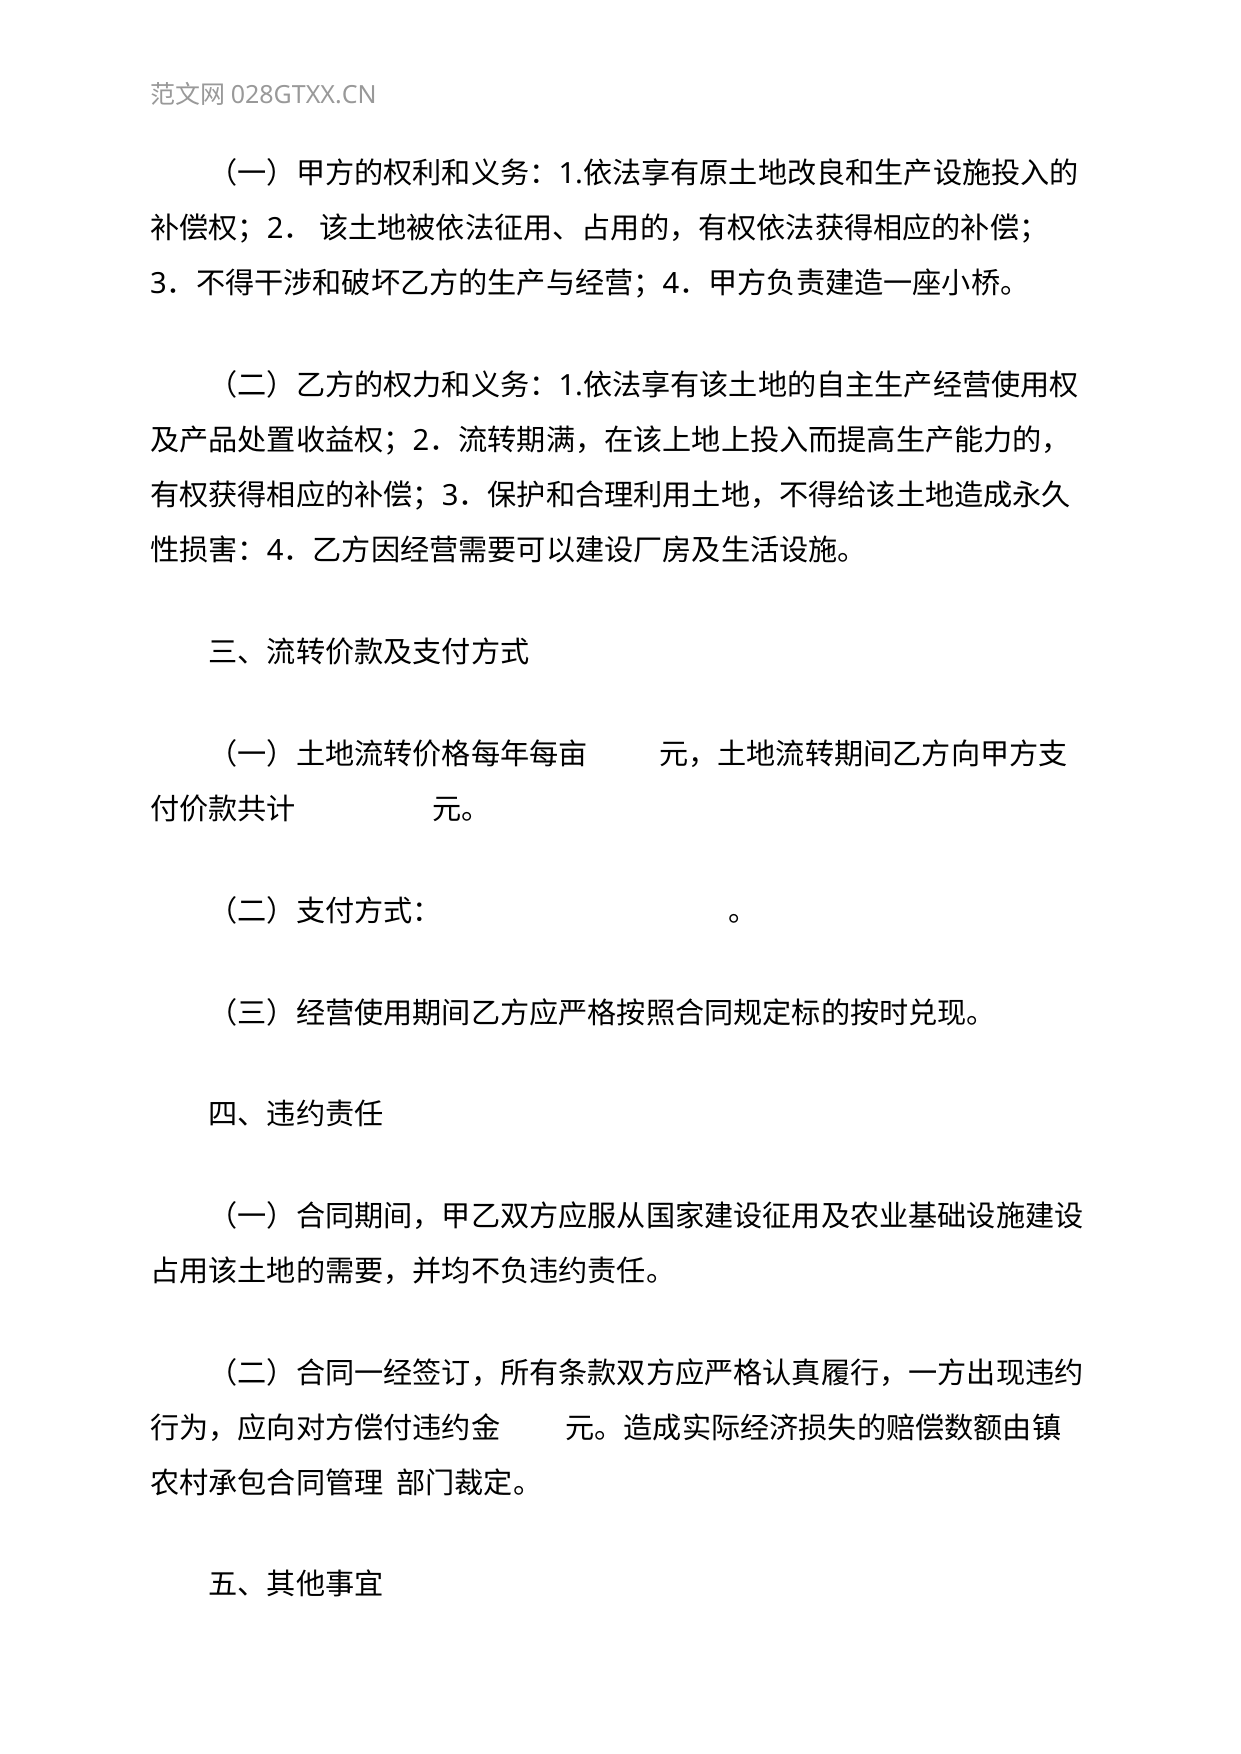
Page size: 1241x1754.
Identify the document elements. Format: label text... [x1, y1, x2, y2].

text （二）乙方的权力和义务：1.依法享有该土地的自主生产经营使用权及产品处置收益权；2．流转期满，在该上地上投入而提高生产能力的，有权获得相应的补偿；3．保护和合理利用土地，不得给该土地造成永久性损害：4．乙方因经营需要可以建设厂房及生活设施。 [150, 362, 1090, 569]
text 五、其他事宜 [150, 1561, 1090, 1603]
text （一）甲方的权利和义务：1.依法享有原土地改良和生产设施投入的补偿权；2． 该土地被依法征用、占用的，有权依法获得相应的补偿；3．不得干涉和破坏乙方的生产与经营；4．甲方负责建造一座小桥。 [150, 150, 1090, 302]
text （二）合同一经签订，所有条款双方应严格认真履行，一方出现违约行为，应向对方偿付违约金 元。造成实际经济损失的赔偿数额由镇农村承包合同管理 部门裁定。 [150, 1349, 1090, 1501]
text （二）支付方式： 。 [150, 887, 1090, 930]
text 三、流转价款及支付方式 [150, 629, 1090, 671]
text （三）经营使用期间乙方应严格按照合同规定标的按时兑现。 [150, 989, 1090, 1031]
text （一）土地流转价格每年每亩 元，土地流转期间乙方向甲方支付价款共计 元。 [150, 731, 1090, 828]
text （一）合同期间，甲乙双方应服从国家建设征用及农业基础设施建设占用该土地的需要，并均不负违约责任。 [150, 1193, 1090, 1290]
text 四、违约责任 [150, 1091, 1090, 1133]
